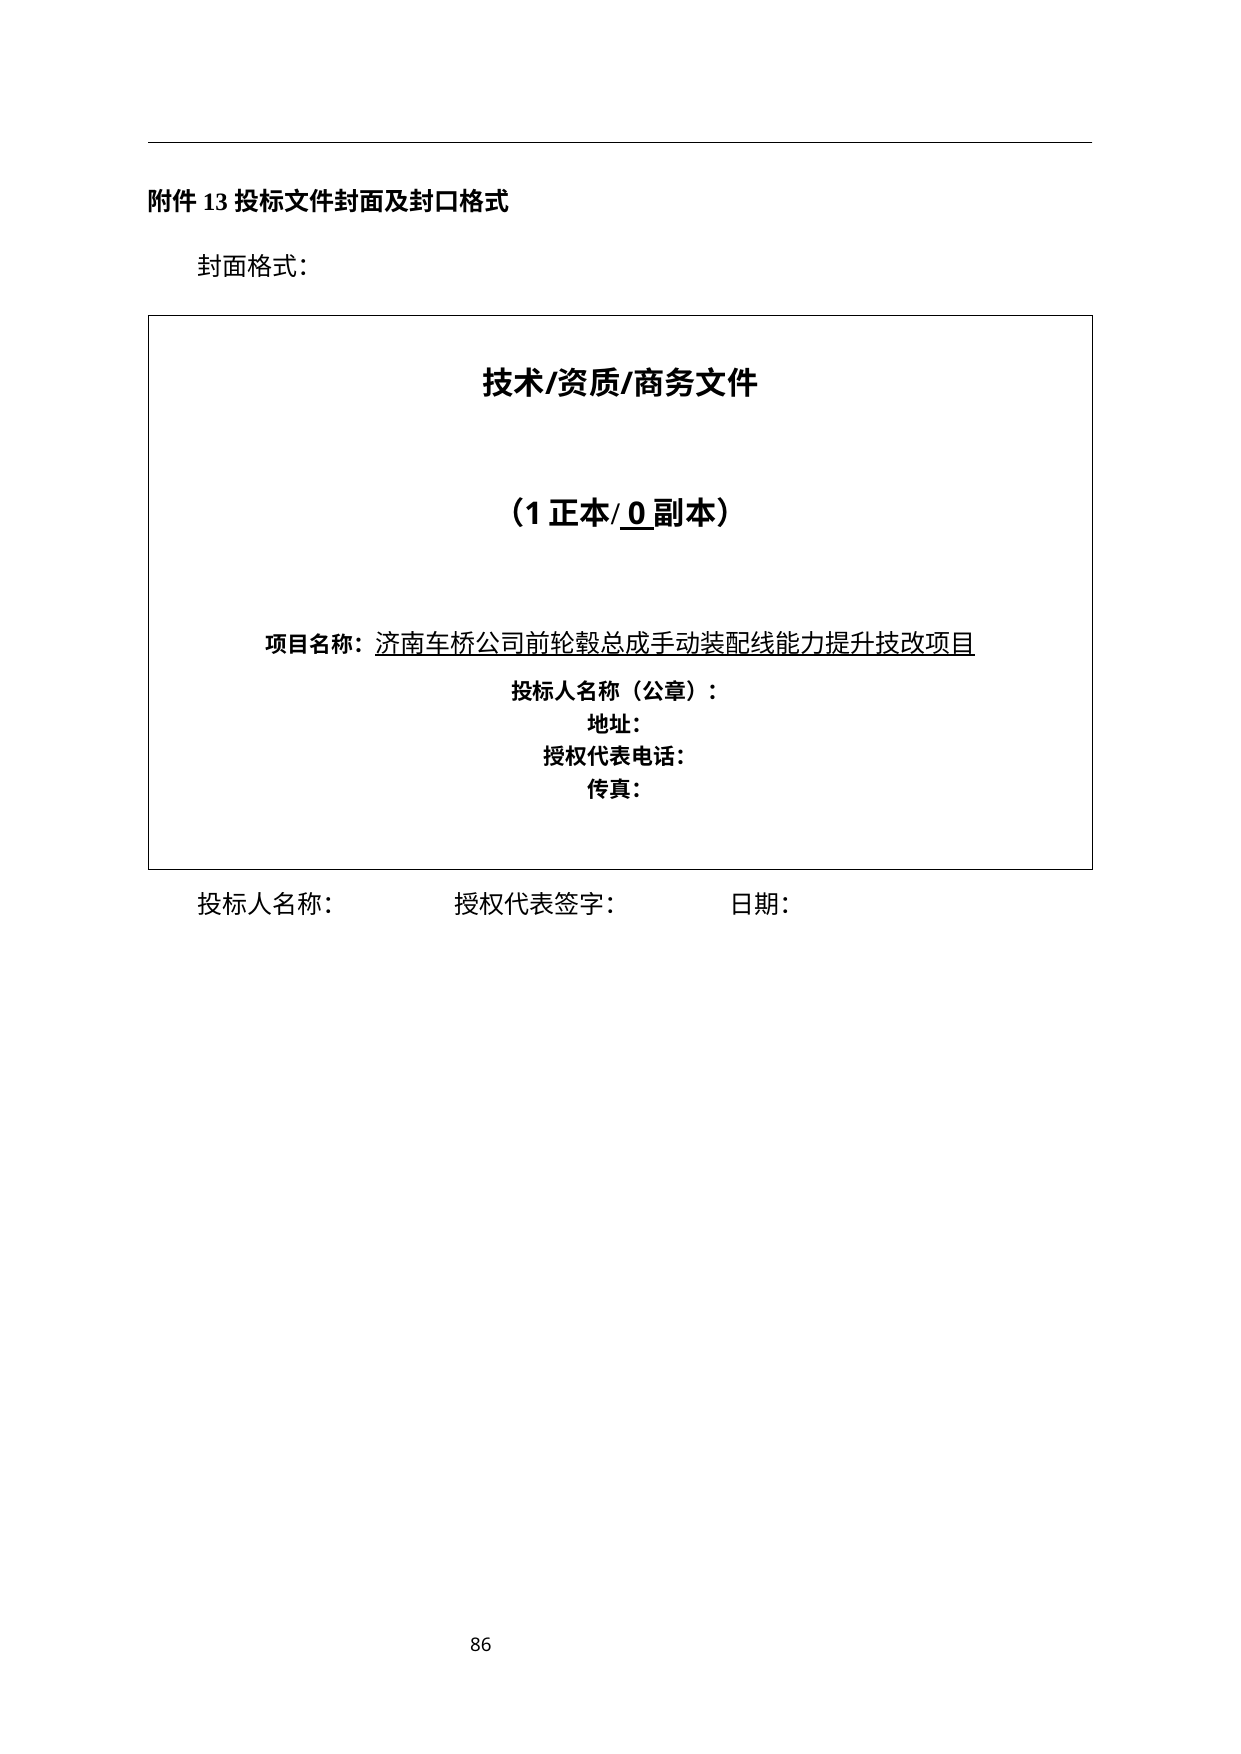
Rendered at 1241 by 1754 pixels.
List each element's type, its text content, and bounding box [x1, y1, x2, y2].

text 封面格式： [148, 232, 1092, 297]
table_header 技术/资质/商务文件 （1正本/ 0 副本） 项目名称：济南车桥公司前轮毂总成手动装配线能力提升技改项目 投标人名称（公章）： 地址： 授权代表电话： 传真： [149, 316, 1092, 869]
text 投标人名称： 授权代表签字： 日期： [148, 870, 1092, 935]
text 附件13 投标文件封面及封口格式 [148, 167, 1092, 232]
